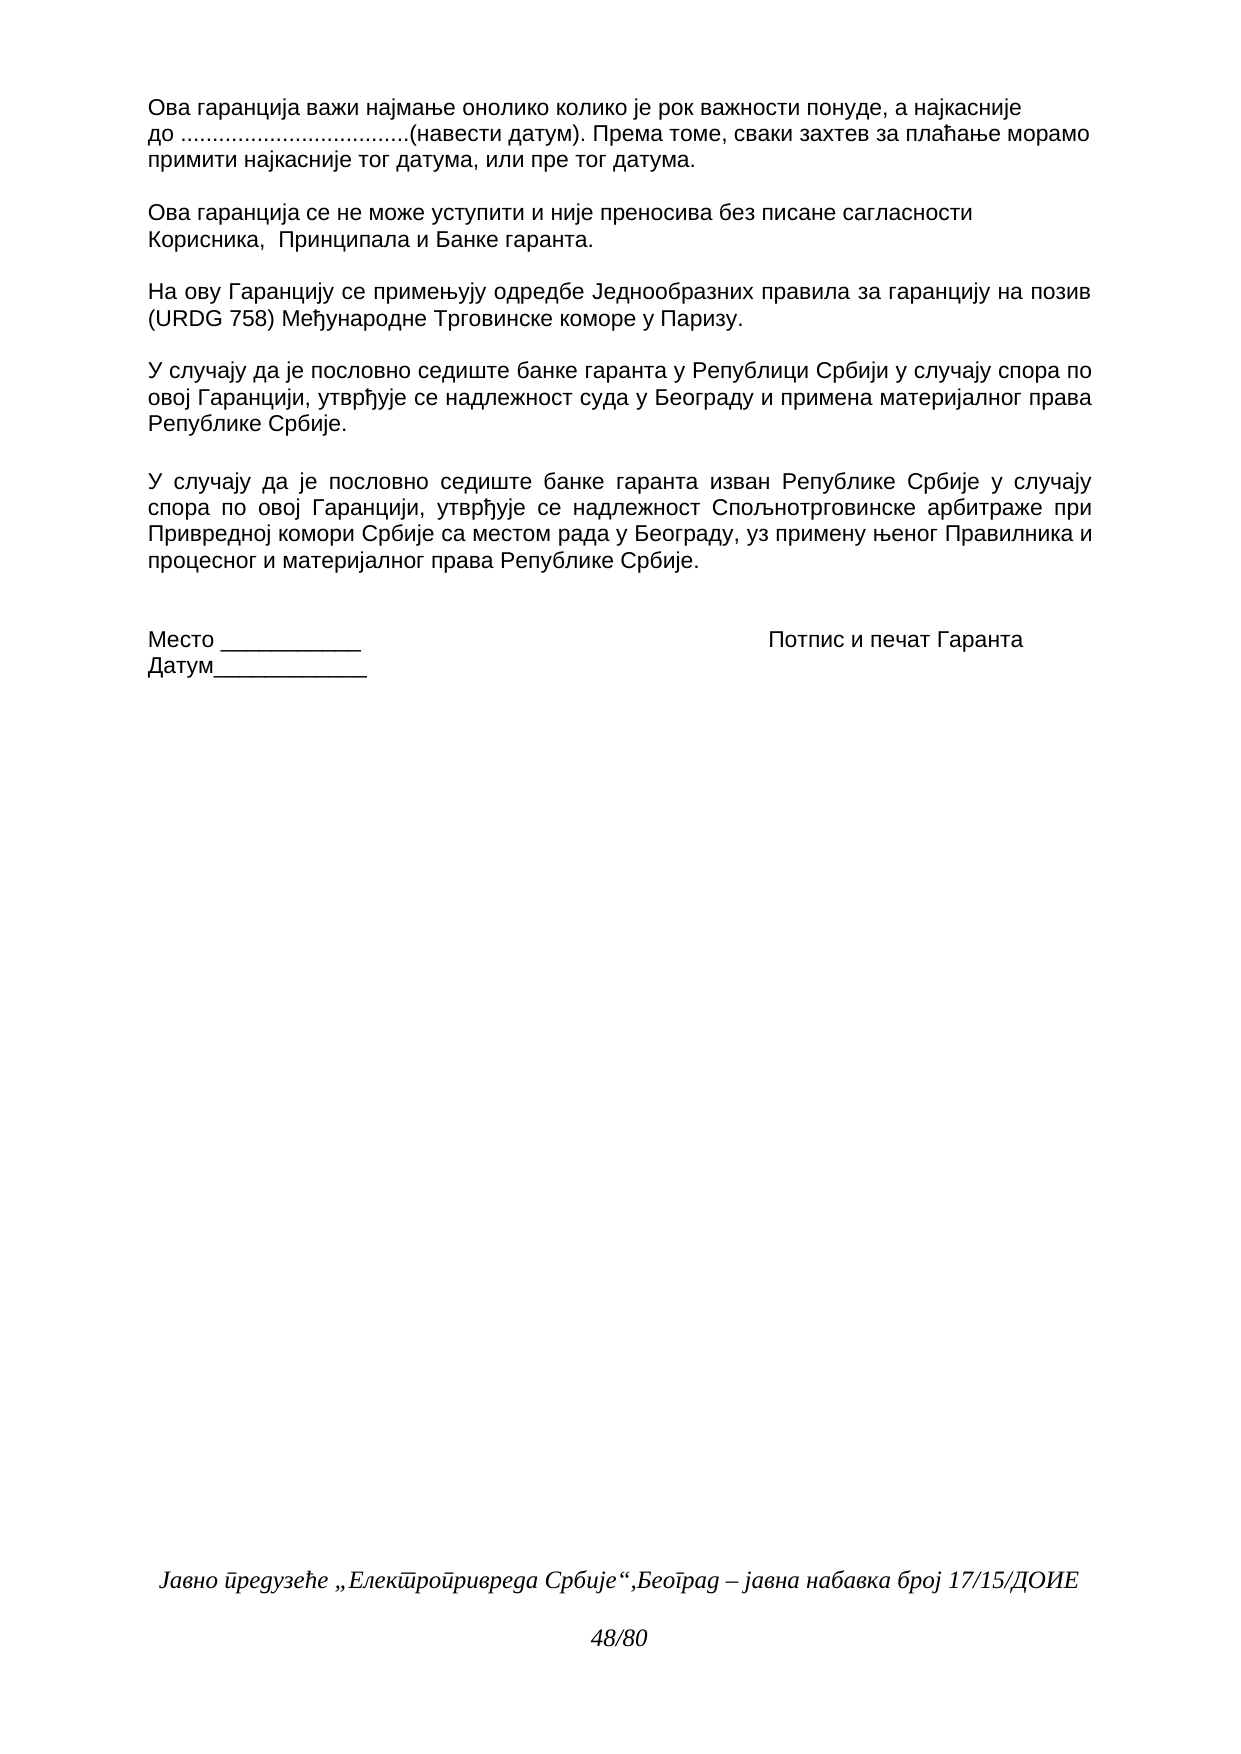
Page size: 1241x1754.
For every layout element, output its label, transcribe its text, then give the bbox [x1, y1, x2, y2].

text На ову Гаранцију се примењују одредбе Једнообразних правила за гаранцију на позив (URDG 758) Међународне Трговинске коморе у Паризу. [148, 278, 1093, 331]
text Ова гаранција се не може уступити и није преносива без писане сагласности Корисника, Принципала и Банке гаранта. [148, 199, 1093, 252]
text У случају да је пословно седиште банке гаранта изван Републике Србије у случају спора по овој Гаранцији, утврђује се надлежност Спољнотрговинске арбитраже при Привредној комори Србије са местом рада у Београду, уз примену њеног Правилника и процесног и материјалног права Републике Србије. [148, 468, 1093, 573]
text Датум____________ [148, 652, 1093, 678]
text Ова гаранција важи најмање онолико колико је рок важности понуде, а најкасније до ....................................(навести датум). Према томе, сваки захтев за плаћање морамо примити најкасније тог датума, или пре тог датума. [148, 94, 1093, 173]
text Место ___________ Потпис и печат Гаранта [148, 626, 1093, 652]
text У случају да је пословно седиште банке гаранта у Републици Србији у случају спора по овој Гаранцији, утврђује се надлежност суда у Београду и примена материјалног права Републике Србије. [148, 357, 1093, 436]
